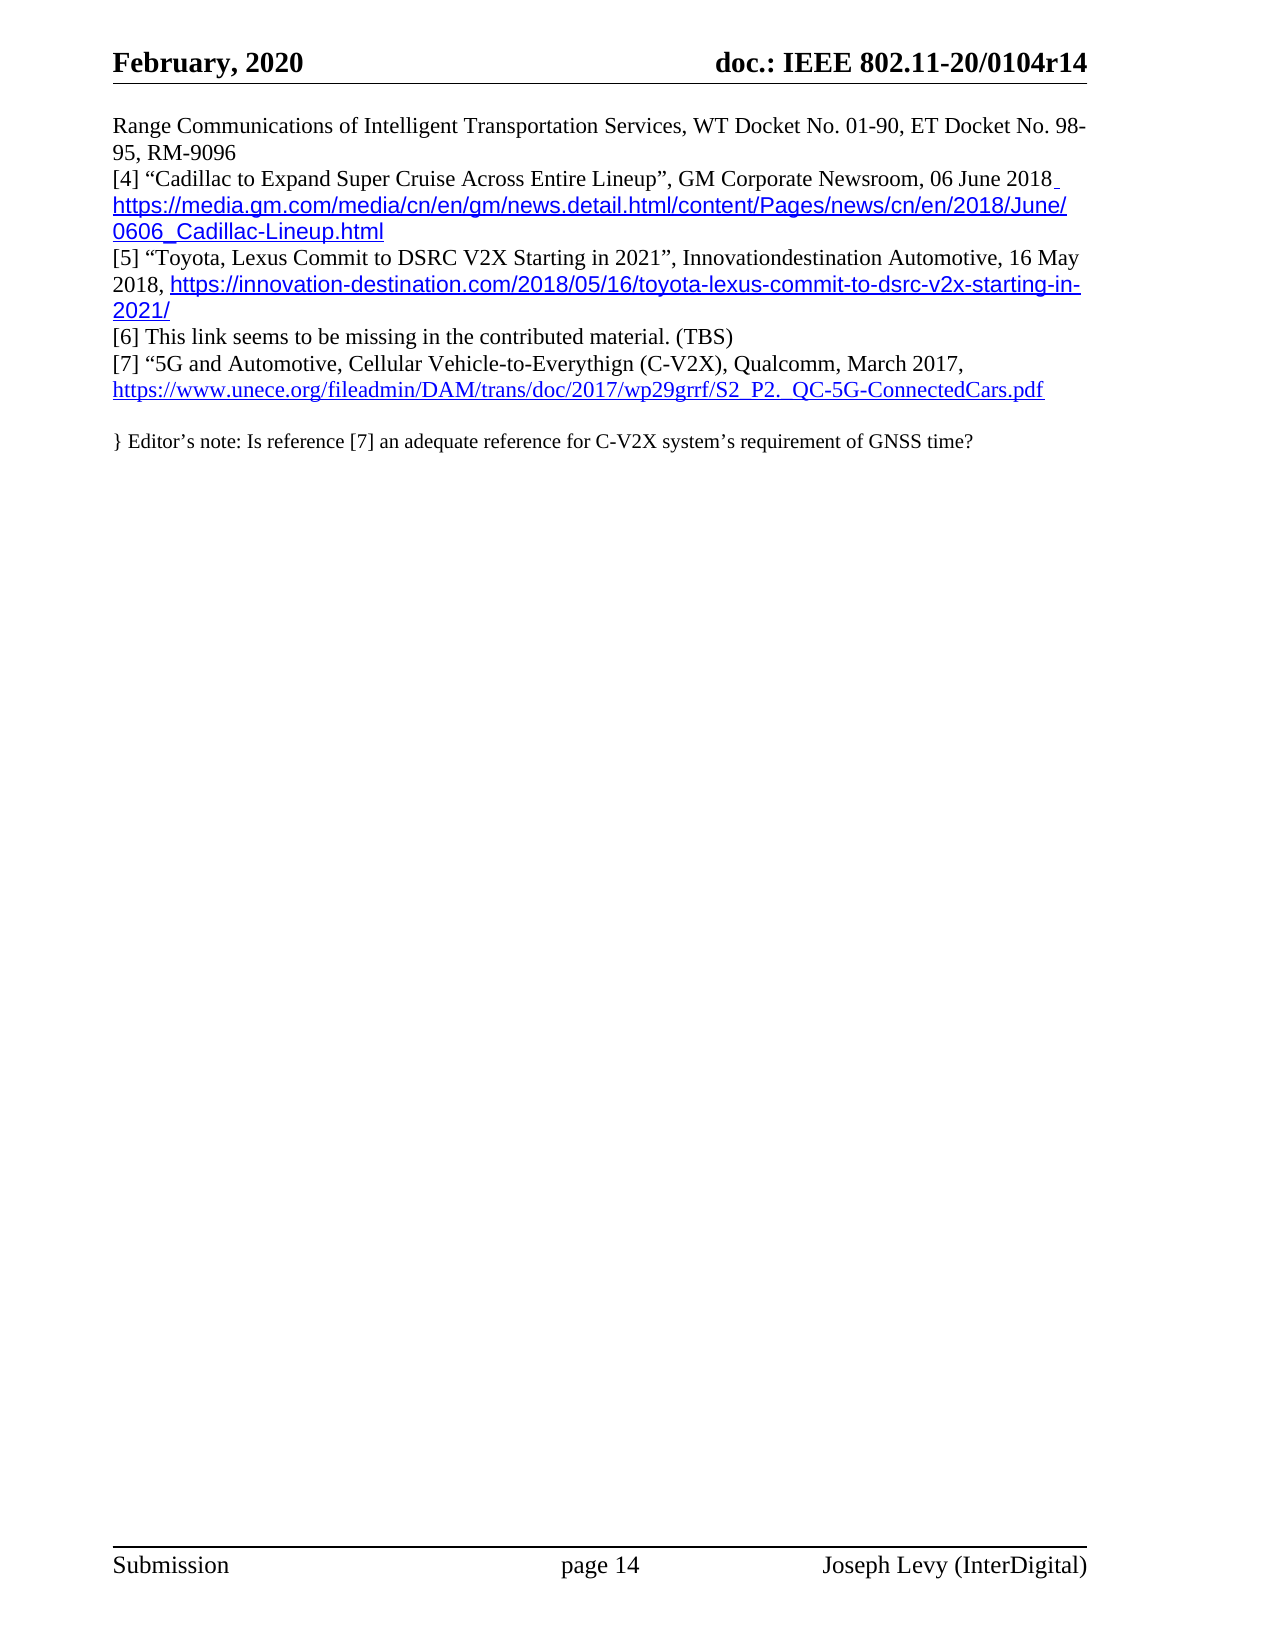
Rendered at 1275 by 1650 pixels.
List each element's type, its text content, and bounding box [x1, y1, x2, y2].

text } Editor’s note: Is reference [7] an adequate reference for C-V2X system’s requirement of GNSS time? [112, 429, 1087, 453]
text [4] “Cadillac to Expand Super Cruise Across Entire Lineup”, GM Corporate Newsroom, 06 June 2018 https://media.gm.com/media/cn/en/gm/news.detail.html/content/Pages/news/cn/en/2018/June/0606_Cadillac-Lineup.html [112, 165, 1087, 244]
text [6] This link seems to be missing in the contributed material. (TBS) [112, 323, 1087, 350]
list [7] “5G and Automotive, Cellular Vehicle-to-Everythign (C-V2X), Qualcomm, March 2017, https://www.unece.org/fileadmin/DAM/trans/doc/2017/wp29grrf/S2_P2._QC-5G-ConnectedCars.pdf [112, 350, 1087, 402]
text [5] “Toyota, Lexus Commit to DSRC V2X Starting in 2021”, Innovationdestination Automotive, 16 May 2018, https://innovation-destination.com/2018/05/16/toyota-lexus-commit-to-dsrc-v2x-starting-in-2021/ [112, 244, 1087, 323]
